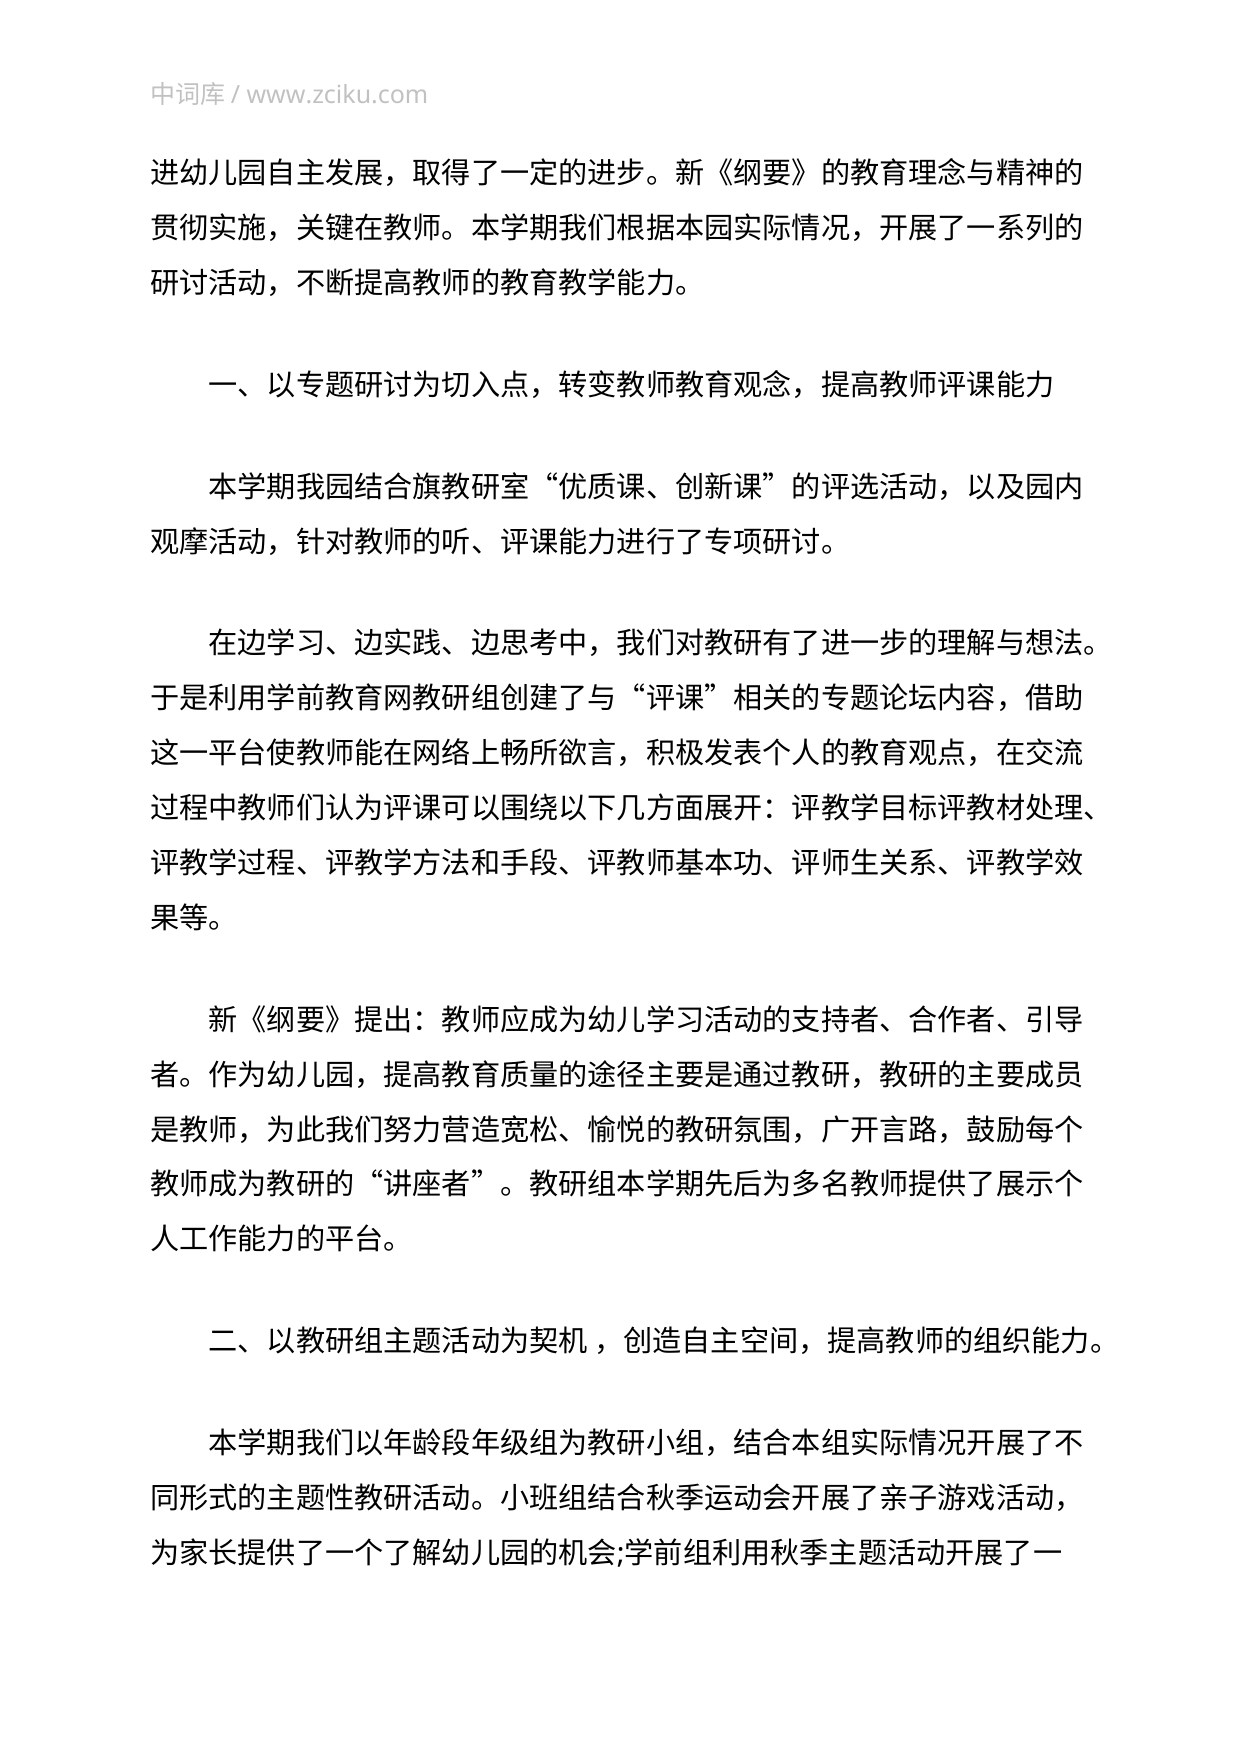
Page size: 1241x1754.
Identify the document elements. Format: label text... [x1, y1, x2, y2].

text 新《纲要》提出：教师应成为幼儿学习活动的支持者、合作者、引导者。作为幼儿园，提高教育质量的途径主要是通过教研，教研的主要成员是教师，为此我们努力营造宽松、愉悦的教研氛围，广开言路，鼓励每个教师成为教研的“讲座者”。教研组本学期先后为多名教师提供了展示个人工作能力的平台。 [150, 996, 1090, 1258]
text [150, 1419, 1090, 1572]
text 一、以专题研讨为切入点，转变教师教育观念，提高教师评课能力 [150, 362, 1090, 404]
text 二、以教研组主题活动为契机 ，创造自主空间，提高教师的组织能力。 [150, 1318, 1090, 1360]
text 在边学习、边实践、边思考中，我们对教研有了进一步的理解与想法。于是利用学前教育网教研组创建了与“评课”相关的专题论坛内容，借助这一平台使教师能在网络上畅所欲言，积极发表个人的教育观点，在交流过程中教师们认为评课可以围绕以下几方面展开：评教学目标评教材处理、评教学过程、评教学方法和手段、评教师基本功、评师生关系、评教学效果等。 [150, 620, 1090, 937]
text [150, 150, 1090, 302]
text 本学期我园结合旗教研室“优质课、创新课”的评选活动，以及园内观摩活动，针对教师的听、评课能力进行了专项研讨。 [150, 463, 1090, 561]
